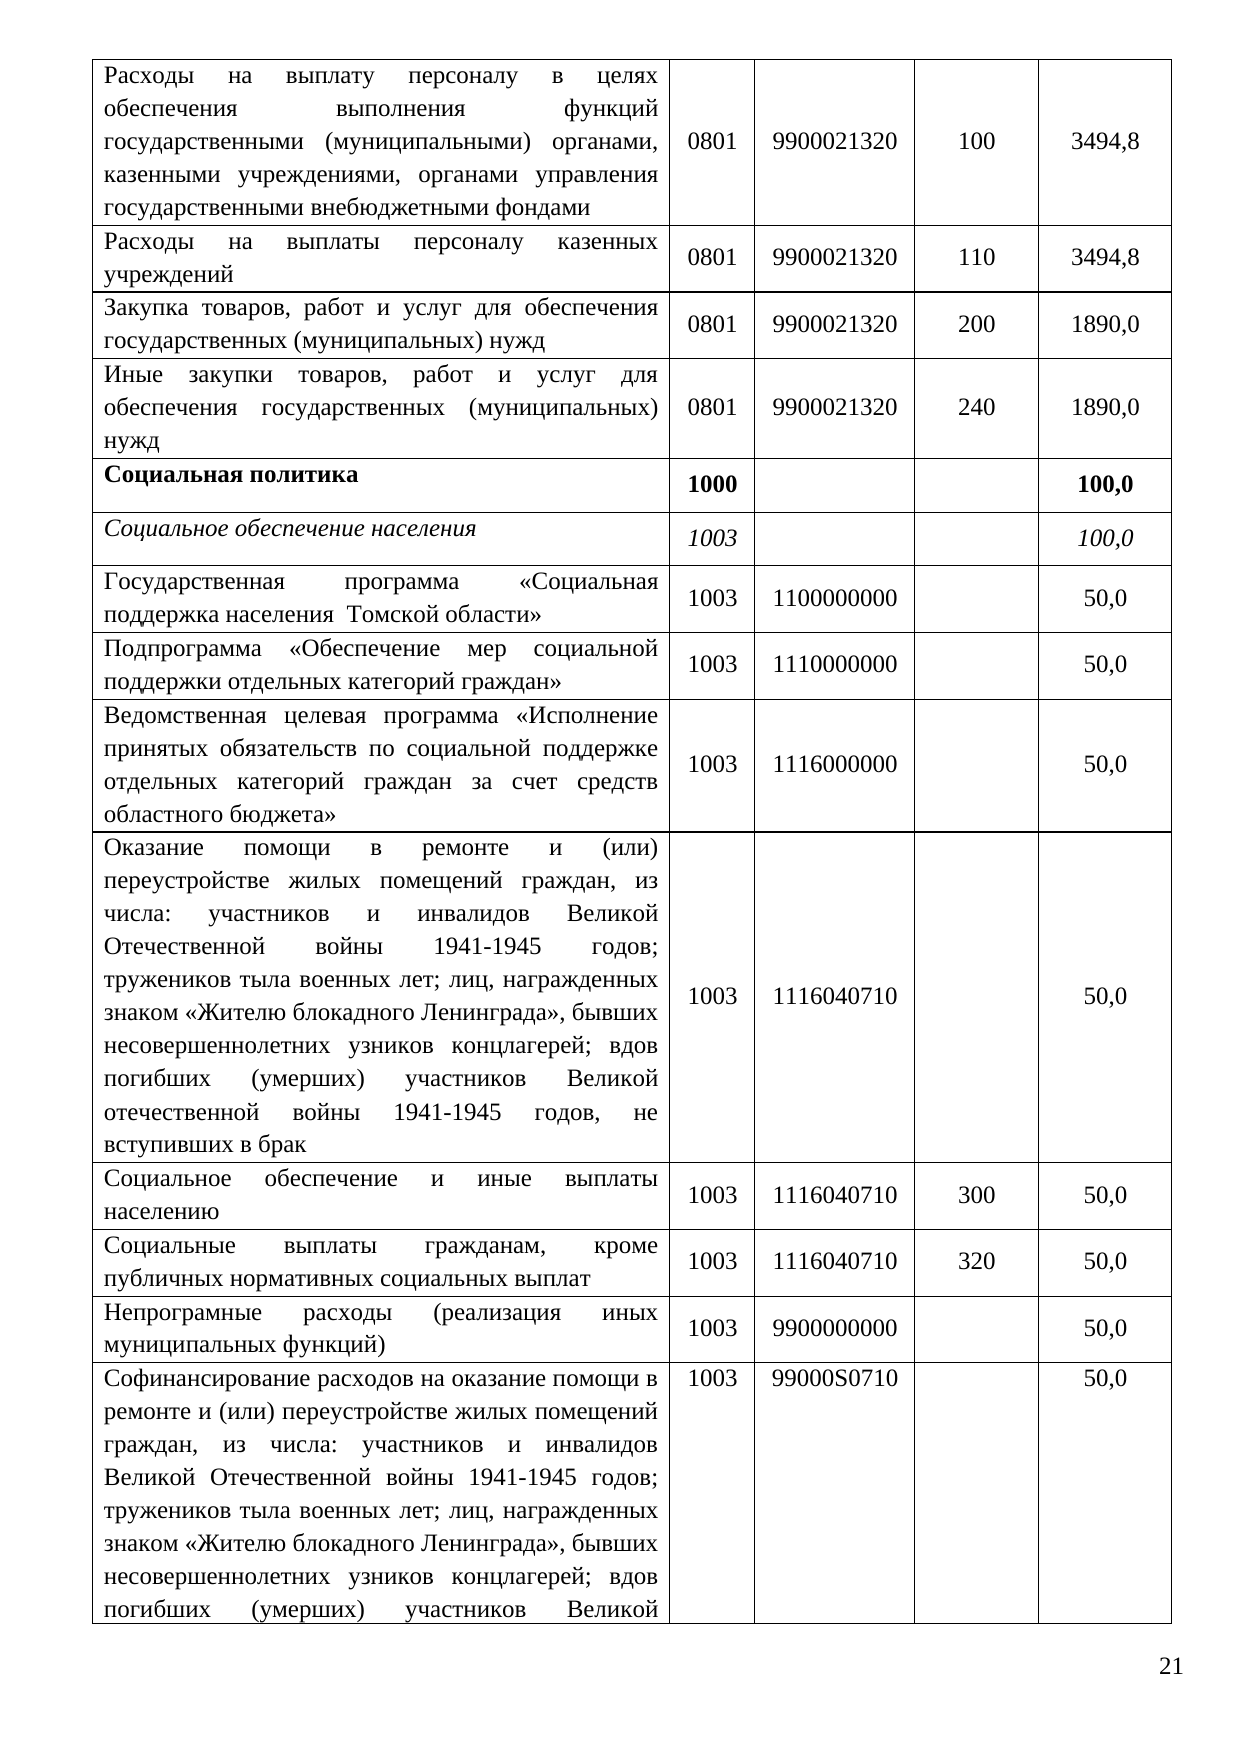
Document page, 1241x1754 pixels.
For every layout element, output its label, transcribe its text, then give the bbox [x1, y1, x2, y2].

table_cell 1003 [670, 1230, 754, 1296]
table_cell 320 [915, 1230, 1038, 1296]
table_cell 1110000000 [755, 633, 914, 699]
table_cell 100,0 [1039, 459, 1171, 512]
table_cell 0801 [670, 60, 754, 225]
table_cell 1003 [670, 633, 754, 699]
table_cell 1116040710 [755, 1230, 914, 1296]
table_cell 1003 [670, 513, 754, 565]
table_cell 3494,8 [1039, 226, 1171, 291]
table_cell 100 [915, 60, 1038, 225]
table_cell 3494,8 [1039, 60, 1171, 225]
table_cell Социальные выплаты гражданам, кроме публичных нормативных социальных выплат [93, 1230, 669, 1296]
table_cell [93, 1363, 669, 1623]
table_cell Ведомственная целевая программа «Исполнение принятых обязательств по социальной поддержке отдельных категорий граждан за счет средств областного бюджета» [93, 700, 669, 831]
table_cell [755, 459, 914, 512]
table_cell 9900021320 [755, 293, 914, 358]
table_cell 100,0 [1039, 513, 1171, 565]
table_cell 9900021320 [755, 226, 914, 291]
table_cell [915, 833, 1038, 1162]
table_cell 1003 [670, 700, 754, 831]
table_cell Подпрограмма «Обеспечение мер социальной поддержки отдельных категорий граждан» [93, 633, 669, 699]
table_cell 110 [915, 226, 1038, 291]
table_cell 1100000000 [755, 566, 914, 632]
table_cell 50,0 [1039, 566, 1171, 632]
table_cell Социальное обеспечение населения [93, 513, 669, 565]
table_cell 9900021320 [755, 359, 914, 458]
table_cell Непрограмные расходы (реализация иных муниципальных функций) [93, 1297, 669, 1362]
table_cell 50,0 [1039, 700, 1171, 831]
table_cell 0801 [670, 359, 754, 458]
table_cell 1003 [670, 1163, 754, 1229]
table_cell 1116040710 [755, 833, 914, 1162]
table_cell 50,0 [1039, 1363, 1171, 1623]
table_cell 1116040710 [755, 1163, 914, 1229]
table_cell 9900021320 [755, 60, 914, 225]
table_cell Социальная политика [93, 459, 669, 512]
table_cell [915, 633, 1038, 699]
table_cell 0801 [670, 226, 754, 291]
table_cell 99000S0710 [755, 1363, 914, 1623]
table_cell 300 [915, 1163, 1038, 1229]
table_cell 1003 [670, 566, 754, 632]
table_cell [915, 566, 1038, 632]
table_cell 1890,0 [1039, 293, 1171, 358]
table_cell 1116000000 [755, 700, 914, 831]
table_cell [915, 513, 1038, 565]
table_cell 1003 [670, 1297, 754, 1362]
table_cell [915, 459, 1038, 512]
table_cell 1000 [670, 459, 754, 512]
table_cell 9900000000 [755, 1297, 914, 1362]
table_cell 1003 [670, 833, 754, 1162]
table_cell 50,0 [1039, 833, 1171, 1162]
table_cell [915, 1363, 1038, 1623]
table_cell 50,0 [1039, 1163, 1171, 1229]
table_cell Расходы на выплаты персоналу казенных учреждений [93, 226, 669, 291]
table_cell [915, 1297, 1038, 1362]
table_cell 200 [915, 293, 1038, 358]
table_cell Иные закупки товаров, работ и услуг для обеспечения государственных (муниципальных) нужд [93, 359, 669, 458]
table_cell Оказание помощи в ремонте и (или) переустройстве жилых помещений граждан, из числа: участников и инвалидов Великой Отечественной войны 1941-1945 годов; тружеников тыла военных лет; лиц, награжденных знаком «Жителю блокадного Ленинграда», бывших несовершеннолетних узников концлагерей; вдов погибших (умерших) участников Великой отечественной войны 1941-1945 годов, не вступивших в брак [93, 833, 669, 1162]
table_cell Государственная программа «Социальная поддержка населения Томской области» [93, 566, 669, 632]
table_cell 1890,0 [1039, 359, 1171, 458]
table_cell Закупка товаров, работ и услуг для обеспечения государственных (муниципальных) нужд [93, 293, 669, 358]
table_cell 1003 [670, 1363, 754, 1623]
table_cell 0801 [670, 293, 754, 358]
table_cell 50,0 [1039, 633, 1171, 699]
table_cell [915, 700, 1038, 831]
table_cell 50,0 [1039, 1230, 1171, 1296]
table_cell Социальное обеспечение и иные выплаты населению [93, 1163, 669, 1229]
table_cell [755, 513, 914, 565]
table_cell 50,0 [1039, 1297, 1171, 1362]
table_cell 240 [915, 359, 1038, 458]
